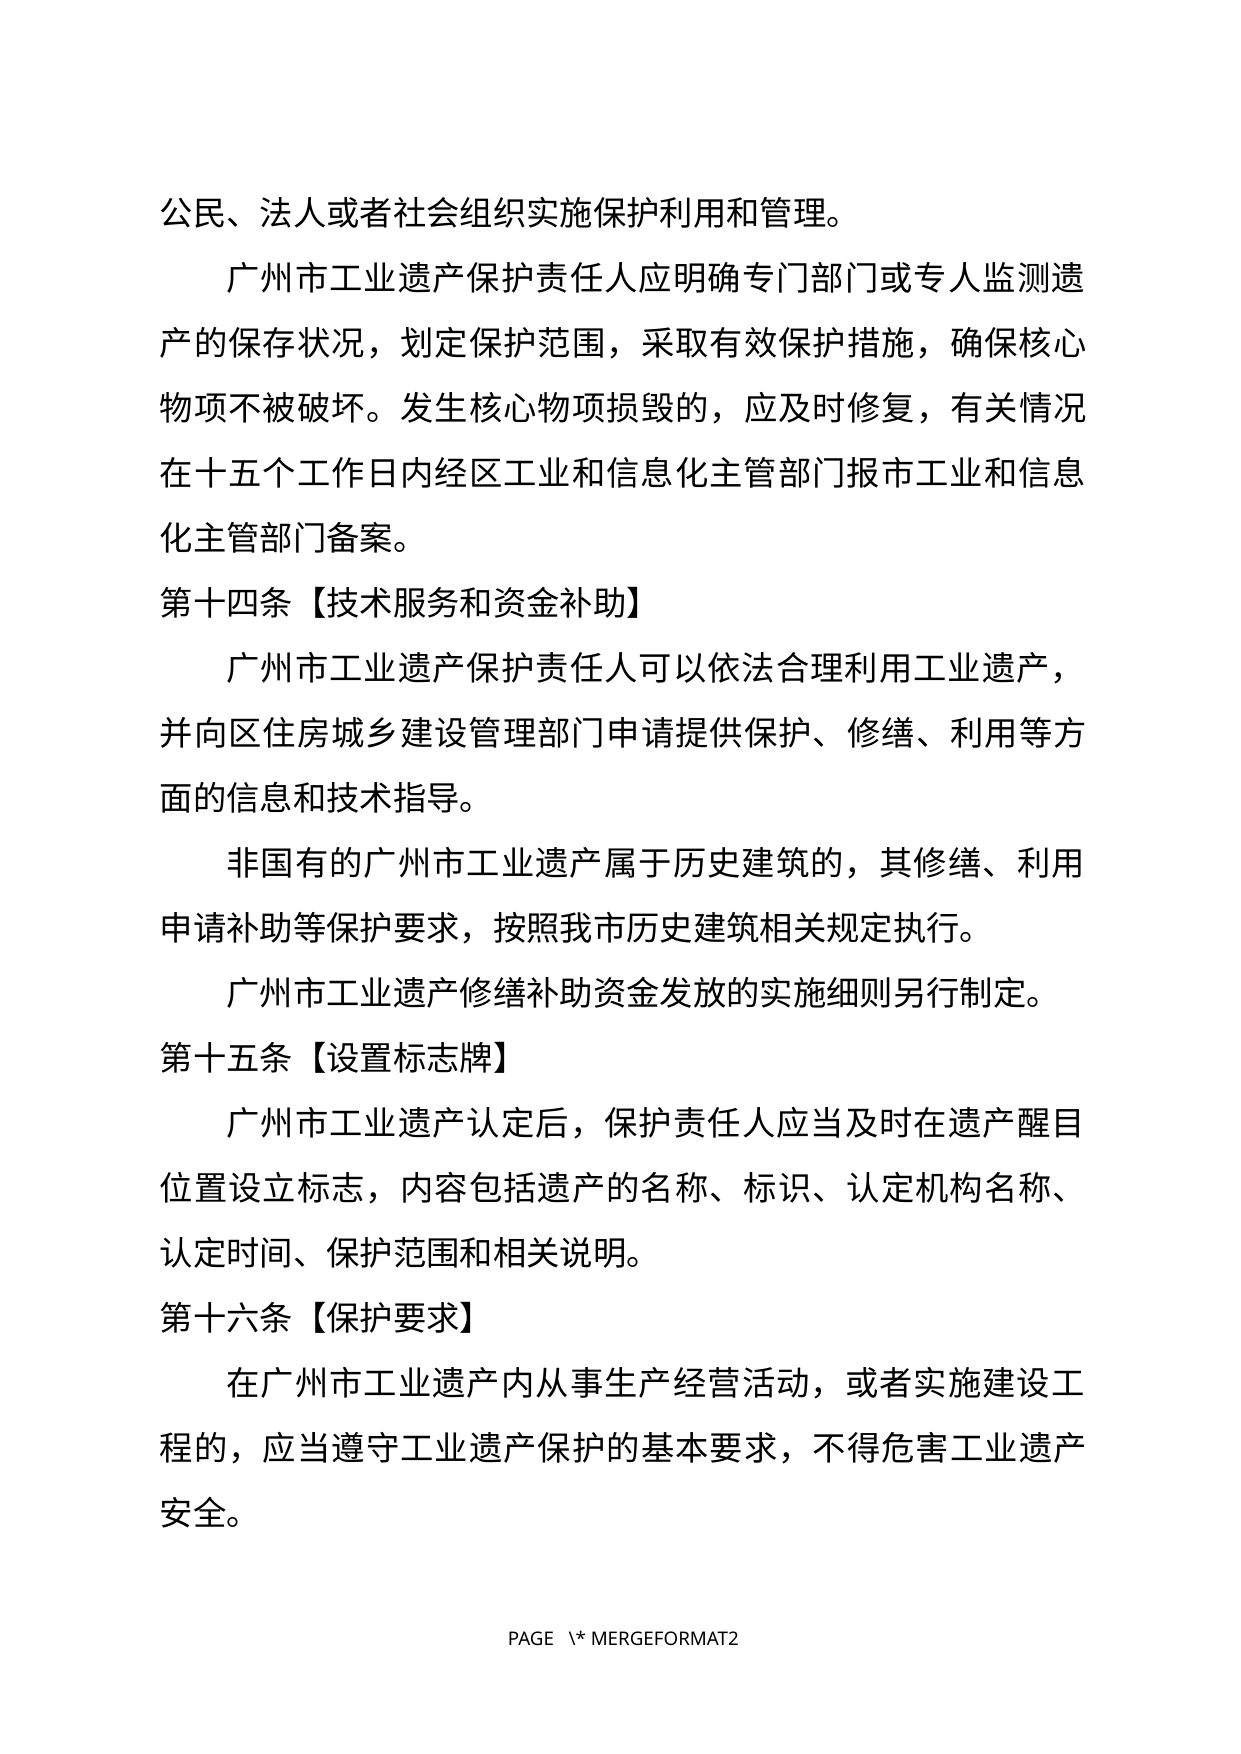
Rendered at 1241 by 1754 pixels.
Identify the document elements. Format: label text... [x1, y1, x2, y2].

text 非国有的广州市工业遗产属于历史建筑的，其修缮、利用、申请补助等保护要求，按照我市历史建筑相关规定执行。 [159, 828, 1087, 958]
text 广州市工业遗产保护责任人可以依法合理利用工业遗产，并向区住房城乡建设管理部门申请提供保护、修缮、利用等方面的信息和技术指导。 [159, 633, 1087, 828]
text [159, 178, 1087, 243]
text 广州市工业遗产保护责任人应明确专门部门或专人监测遗产的保存状况，划定保护范围，采取有效保护措施，确保核心物项不被破坏。发生核心物项损毁的，应及时修复，有关情况在十五个工作日内经区工业和信息化主管部门报市工业和信息化主管部门备案。 [159, 243, 1087, 568]
text 第十五条【设置标志牌】 [159, 1023, 1087, 1088]
text 广州市工业遗产认定后，保护责任人应当及时在遗产醒目位置设立标志，内容包括遗产的名称、标识、认定机构名称、认定时间、保护范围和相关说明。 [159, 1088, 1087, 1283]
text 广州市工业遗产修缮补助资金发放的实施细则另行制定。 [159, 958, 1087, 1023]
text 第十六条【保护要求】 [159, 1283, 1087, 1348]
text 在广州市工业遗产内从事生产经营活动，或者实施建设工程的，应当遵守工业遗产保护的基本要求，不得危害工业遗产安全。 [159, 1348, 1087, 1543]
text 第十四条【技术服务和资金补助】 [159, 568, 1087, 633]
